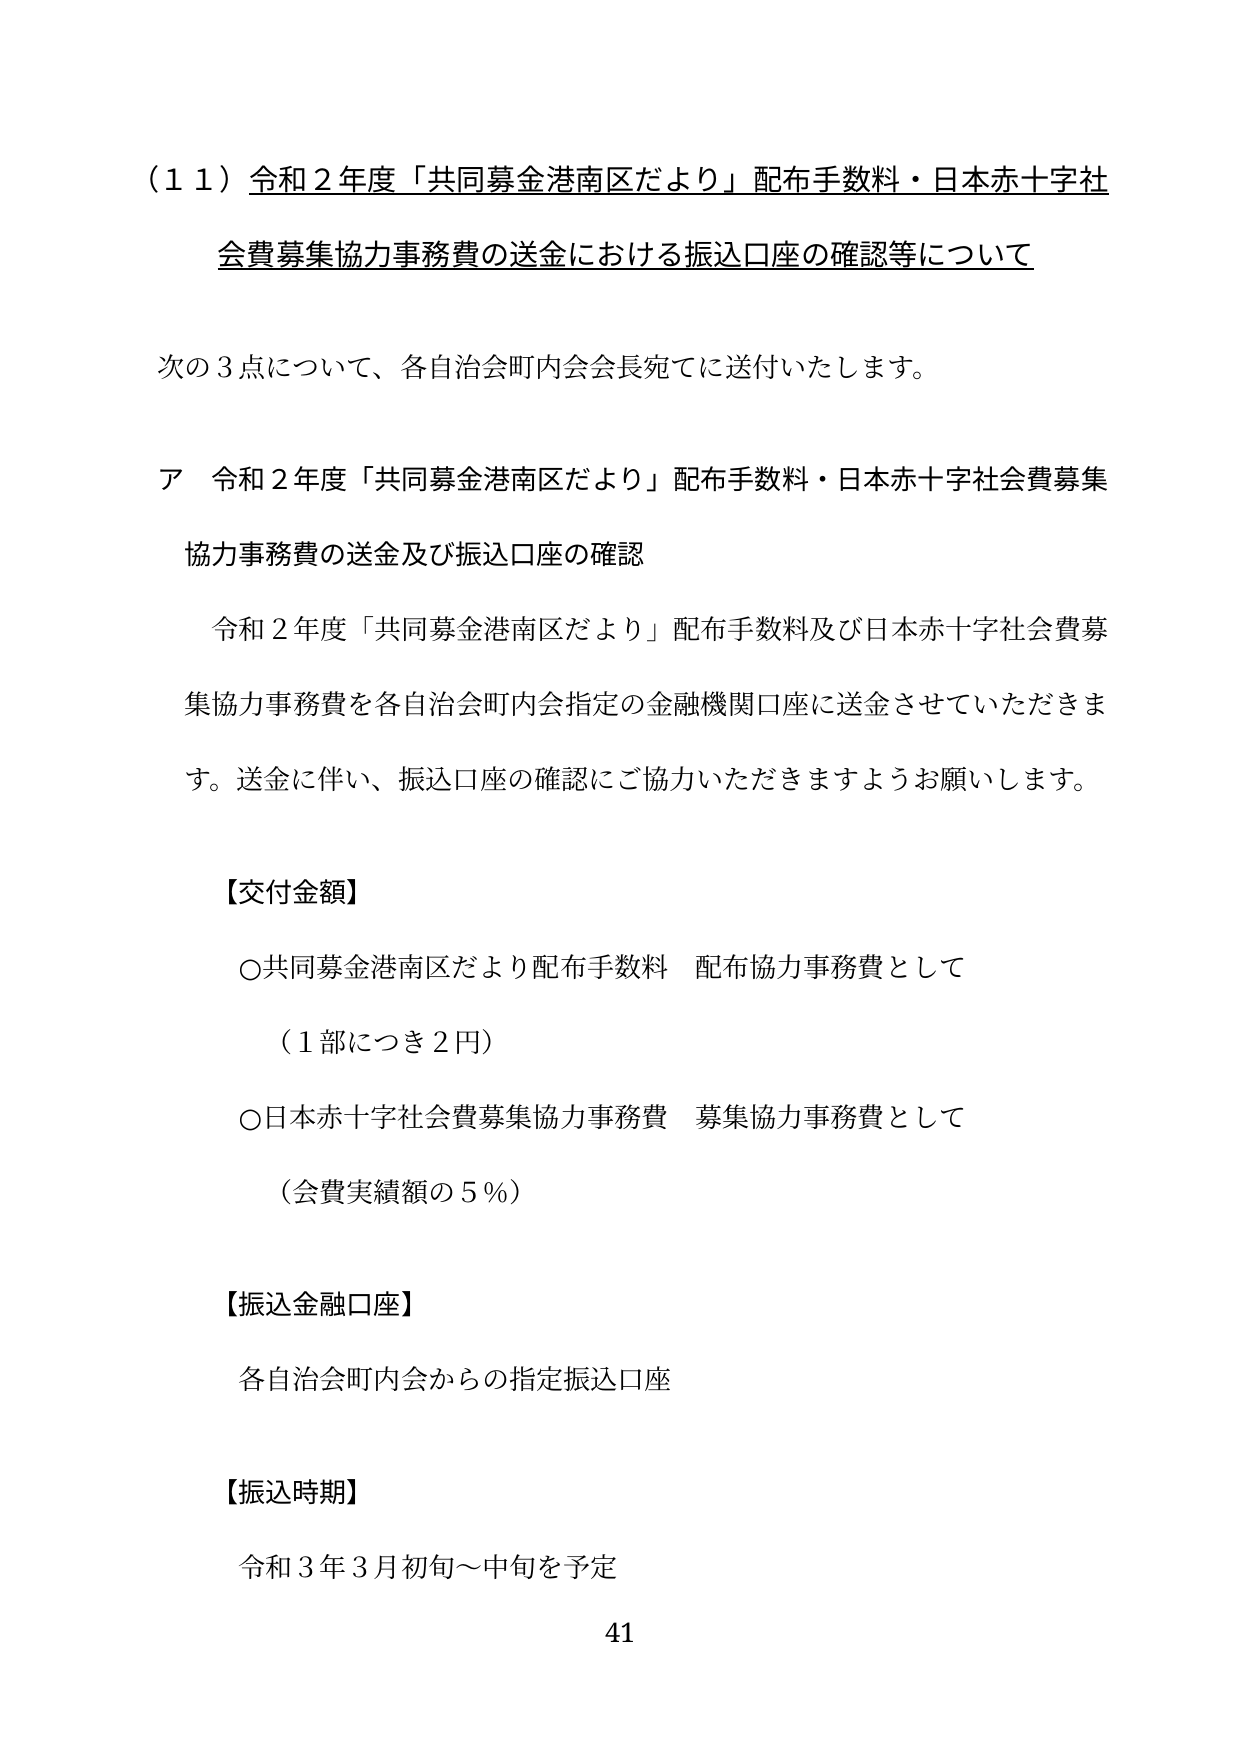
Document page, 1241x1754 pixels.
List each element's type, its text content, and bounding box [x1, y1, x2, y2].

text ○共同募金港南区だより配布手数料 配布協力事務費として [184, 928, 1110, 1003]
text （会費実績額の５％） [184, 1153, 1110, 1228]
text 各自治会町内会からの指定振込口座 [184, 1341, 1110, 1416]
text 【振込時期】 [184, 1453, 1110, 1528]
text 次の３点について、各自治会町内会会長宛てに送付いたします。 [130, 328, 1110, 403]
text 令和２年度「共同募金港南区だより」配布手数料及び日本赤十字社会費募集協力事務費を各自治会町内会指定の金融機関口座に送金させていただきます。送金に伴い、振込口座の確認にご協力いただきますようお願いします。 [157, 591, 1110, 816]
text 令和３年３月初旬～中旬を予定 [184, 1528, 1110, 1603]
text 【交付金額】 [130, 853, 1110, 928]
text ア 令和２年度「共同募金港南区だより」配布手数料・日本赤十字社会費募集協力事務費の送金及び振込口座の確認 [157, 441, 1110, 591]
text （１１）令和２年度「共同募金港南区だより」配布手数料・日本赤十字社会費募集協力事務費の送金における振込口座の確認等について [130, 141, 1110, 291]
text 【振込金融口座】 [184, 1266, 1110, 1341]
text （１部につき２円） [184, 1003, 1110, 1078]
text ○日本赤十字社会費募集協力事務費 募集協力事務費として [184, 1078, 1110, 1153]
